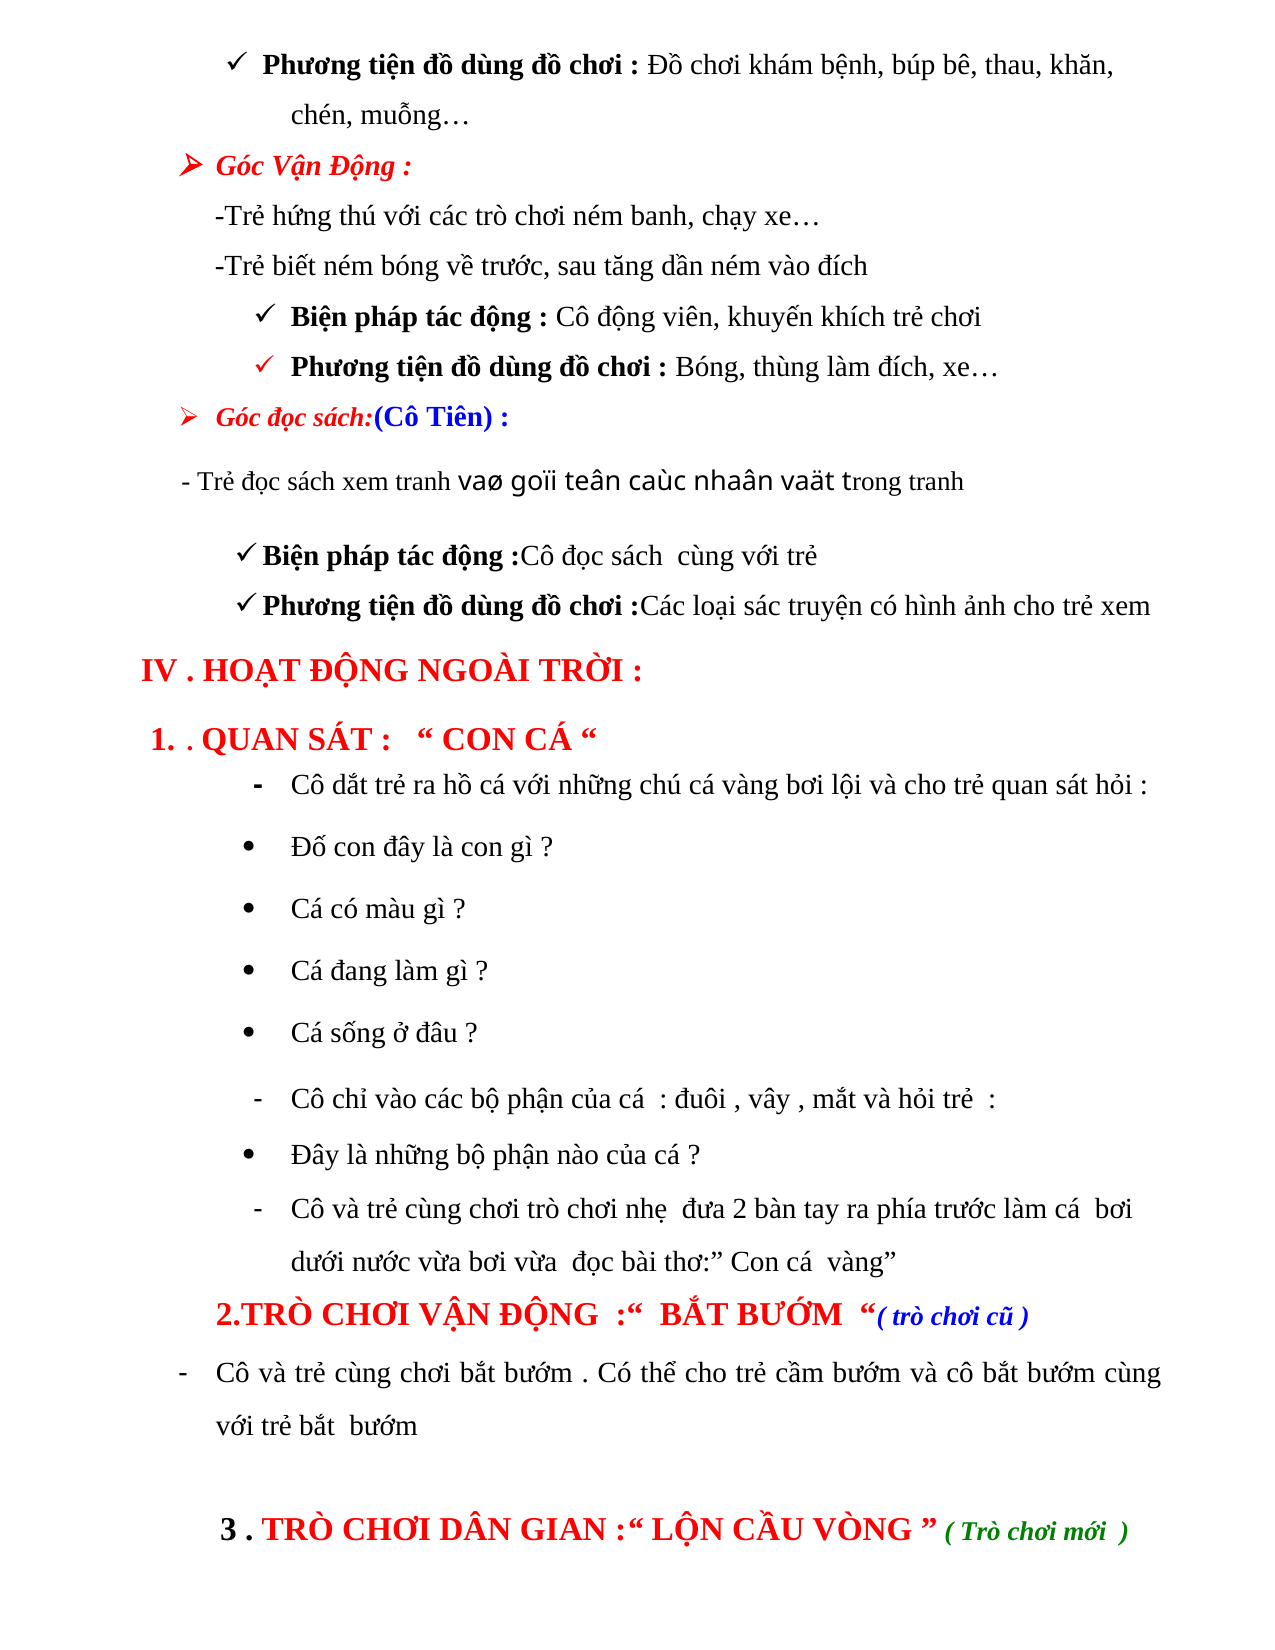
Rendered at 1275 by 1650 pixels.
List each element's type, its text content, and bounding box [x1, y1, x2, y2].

list Cá có màu gì ? [141, 891, 1162, 925]
text -Trẻ hứng thú với các trò chơi ném banh, chạy xe… [141, 198, 1162, 232]
list Cá đang làm gì ? [141, 953, 1162, 987]
list Phương tiện đồ dùng đồ chơi : Bóng, thùng làm đích, xe… [253, 349, 1162, 383]
text 3 . TRÒ CHƠI DÂN GIAN :“ LỘN CẦU VÒNG ” ( Trò chơi mới ) [178, 1509, 1162, 1547]
list Cô và trẻ cùng chơi trò chơi nhẹ đưa 2 bàn tay ra phía trước làm cá bơi dưới nước vừa bơi vừa đọc bài thơ:” Con cá vàng” [253, 1187, 1162, 1277]
list Góc Vận Động : [178, 148, 1162, 181]
text IV . HOẠT ĐỘNG NGOÀI TRỜI : [141, 650, 1162, 688]
list Góc đọc sách:(Cô Tiên) : [178, 399, 1162, 433]
text - Trẻ đọc sách xem tranh vaø goïi teân caùc nhaân vaät trong tranh [141, 461, 1162, 498]
list Phương tiện đồ dùng đồ chơi :Các loại sác truyện có hình ảnh cho trẻ xem [234, 588, 1162, 622]
list Cô và trẻ cùng chơi bắt bướm . Có thể cho trẻ cầm bướm và cô bắt bướm cùng với trẻ bắt bướm [178, 1352, 1162, 1442]
list Cá sống ở đâu ? [141, 1015, 1162, 1049]
list Đây là những bộ phận nào của cá ? [216, 1137, 1162, 1171]
text -Trẻ biết ném bóng về trước, sau tăng dần ném vào đích [141, 248, 1162, 282]
list Biện pháp tác động :Cô đọc sách cùng với trẻ [234, 538, 1162, 571]
list Đố con đây là con gì ? [141, 829, 1162, 862]
list Phương tiện đồ dùng đồ chơi : Đồ chơi khám bệnh, búp bê, thau, khăn, chén, muỗng… [225, 47, 1162, 131]
list Cô dắt trẻ ra hồ cá với những chú cá vàng bơi lội và cho trẻ quan sát hỏi : [253, 763, 1162, 803]
list . QUAN SÁT : “ CON CÁ “ [150, 719, 1162, 758]
list Biện pháp tác động : Cô động viên, khuyến khích trẻ chơi [253, 299, 1162, 332]
list 2.TRÒ CHƠI VẬN ĐỘNG :“ BẮT BƯỚM “( trò chơi cũ ) [216, 1294, 1162, 1333]
list Cô chỉ vào các bộ phận của cá : đuôi , vây , mắt và hỏi trẻ : [253, 1078, 1162, 1117]
